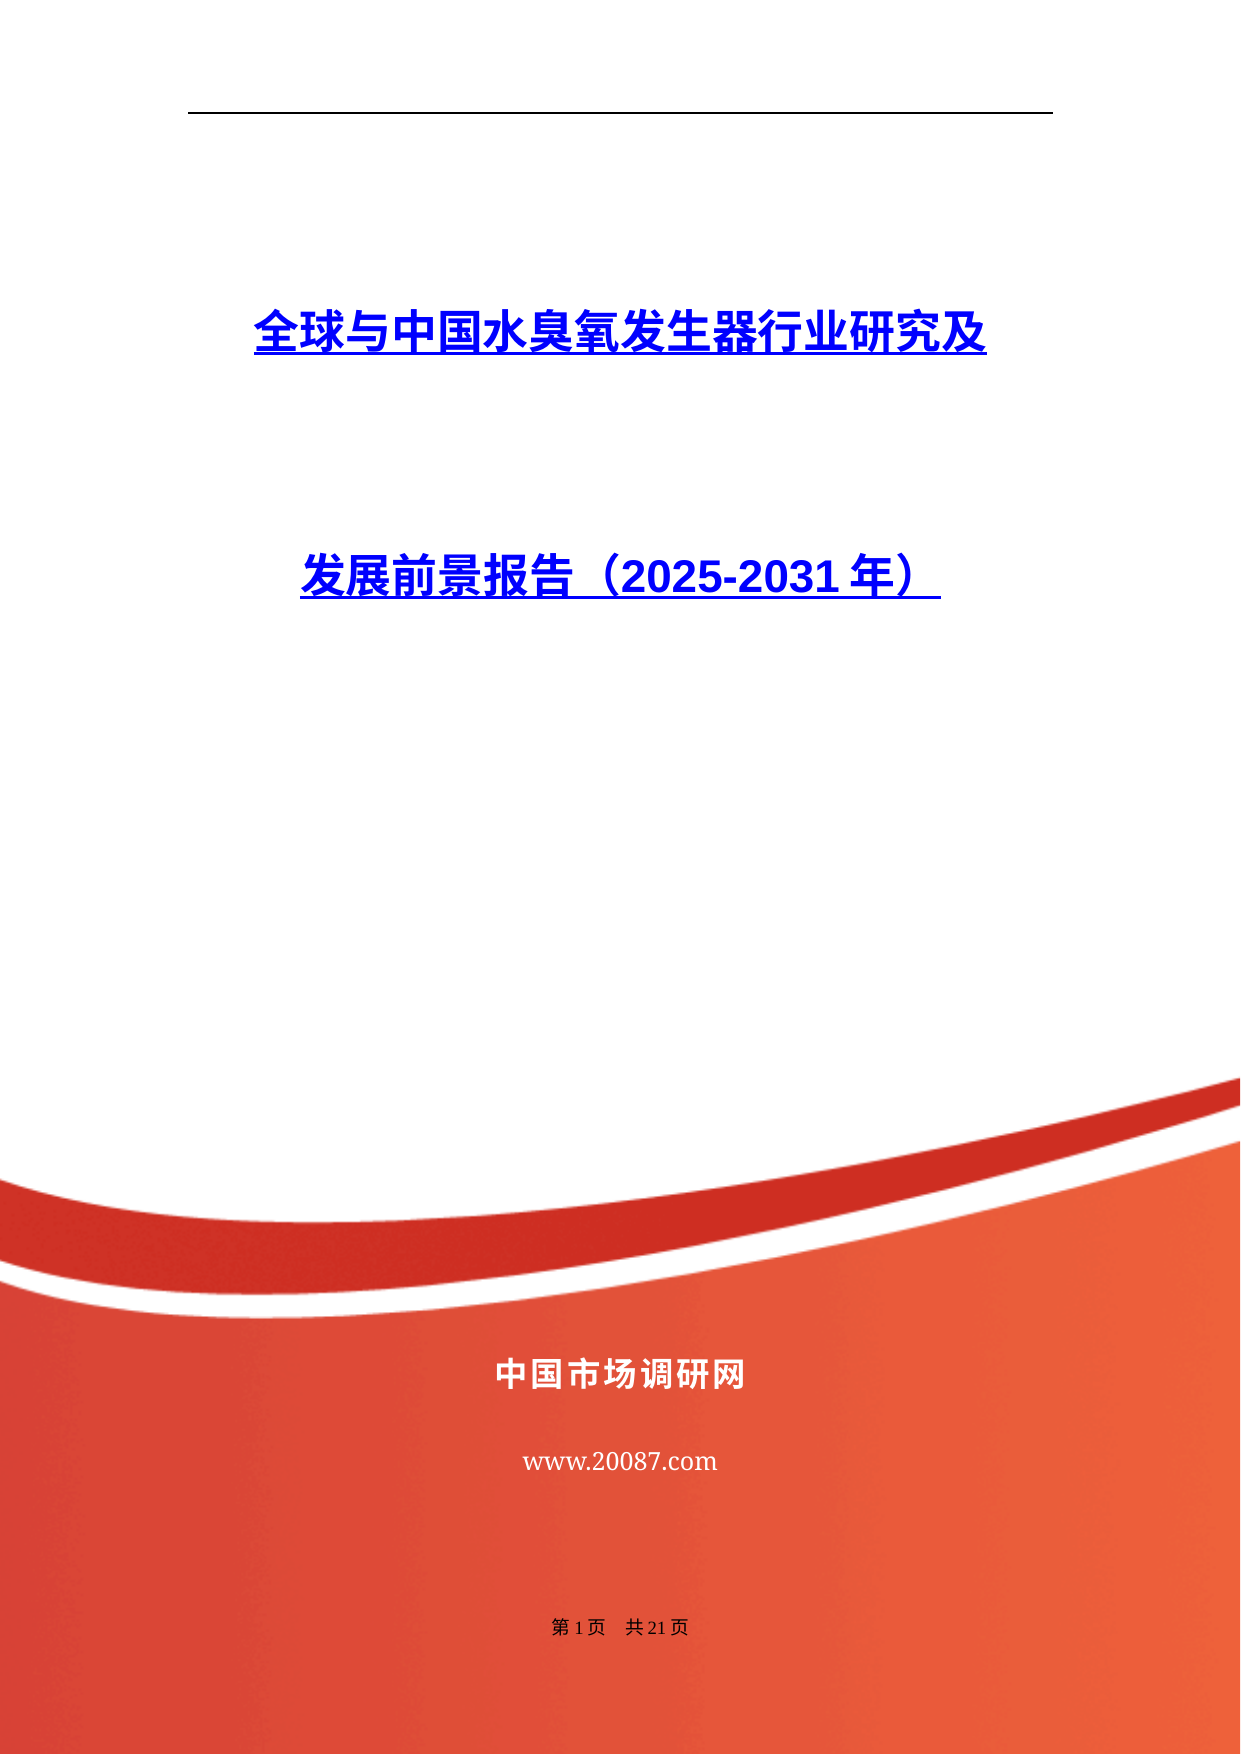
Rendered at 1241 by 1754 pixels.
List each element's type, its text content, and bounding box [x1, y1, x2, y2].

table_header 全球与中国水臭氧发生器行业研究及发展前景报告（2025-2031年） [188, 207, 1053, 773]
picture [0, 1006, 1241, 1754]
text www.20087.com [187, 1428, 1053, 1493]
subtitle 中国市场调研网 [187, 1339, 1053, 1404]
